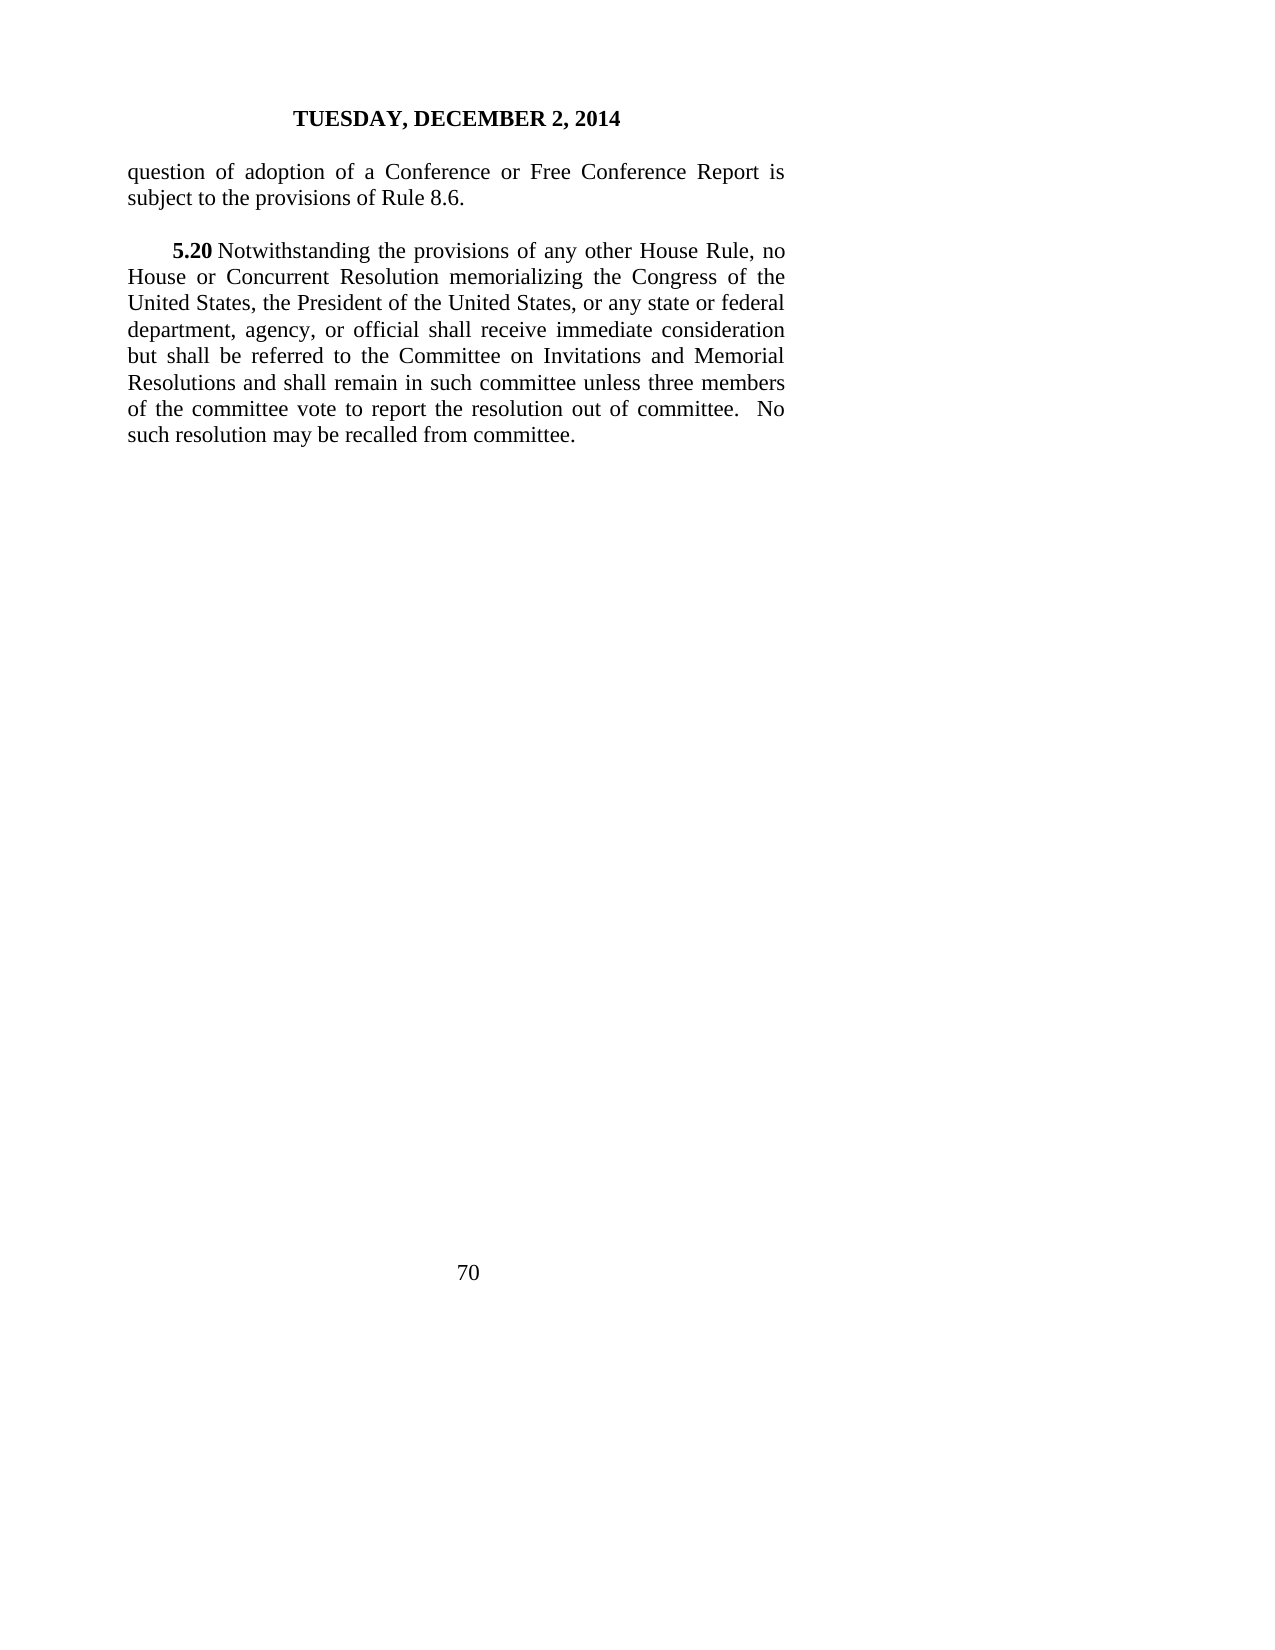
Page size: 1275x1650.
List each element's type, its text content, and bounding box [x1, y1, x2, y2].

text 5.20 Notwithstanding the provisions of any other House Rule, no House or Concurrent Resolution memorializing the Congress of the United States, the President of the United States, or any state or federal department, agency, or official shall receive immediate consideration but shall be referred to the Committee on Invitations and Memorial Resolutions and shall remain in such committee unless three members of the committee vote to report the resolution out of committee. No such resolution may be recalled from committee. [127, 237, 786, 448]
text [127, 158, 786, 210]
